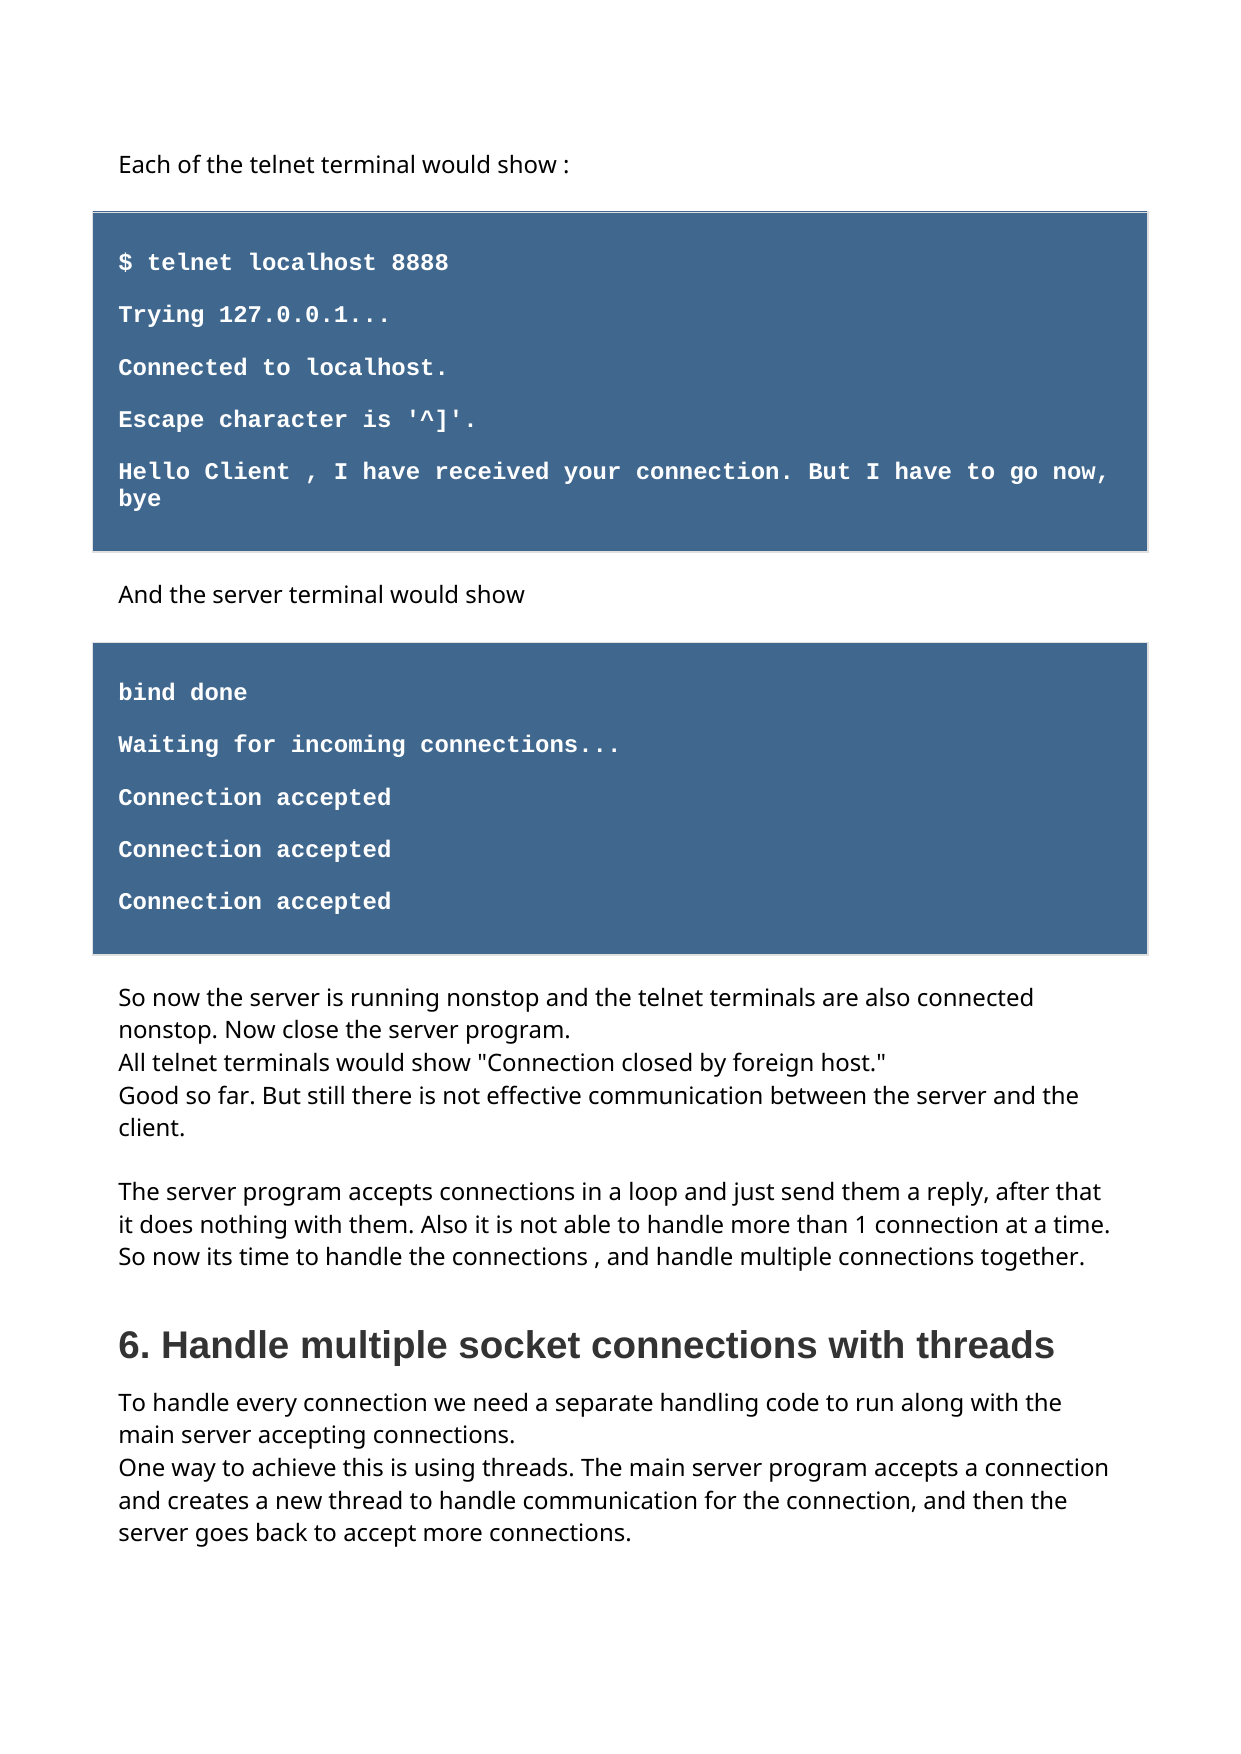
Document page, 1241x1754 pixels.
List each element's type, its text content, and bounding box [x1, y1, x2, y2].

text Connection accepted [93, 798, 1147, 850]
text The server program accepts connections in a loop and just send them a reply, after that it does nothing with them. Also it is not able to handle more than 1 connection at a time. So now its time to handle the connections , and handle multiple connections together. [118, 1175, 1122, 1273]
text And the server terminal would show [118, 578, 1122, 610]
text Connection accepted [93, 746, 1147, 798]
text Each of the telnet terminal would show : [118, 148, 1122, 180]
text To handle every connection we need a separate handling code to run along with the main server accepting connections. One way to achieve this is using threads. The main server program accepts a connection and creates a new thread to handle communication for the connection, and then the server goes back to accept more connections. [118, 1386, 1122, 1549]
text Waiting for incoming connections... [93, 694, 1147, 746]
text Connected to localhost. [93, 316, 1147, 368]
text Connection accepted [93, 850, 1147, 954]
text Trying 127.0.0.1... [93, 264, 1147, 316]
text Hello Client , I have received your connection. But I have to go now, bye [93, 420, 1147, 551]
text So now the server is running nonstop and the telnet terminals are also connected nonstop. Now close the server program. All telnet terminals would show "Connection closed by foreign host." Good so far. But still there is not effective communication between the server and the client. [118, 981, 1122, 1144]
text Escape character is '^]'. [93, 368, 1147, 420]
text 6. Handle multiple socket connections with threads [118, 1323, 1122, 1367]
text $ telnet localhost 8888 [93, 213, 1147, 264]
text bind done [93, 643, 1147, 694]
